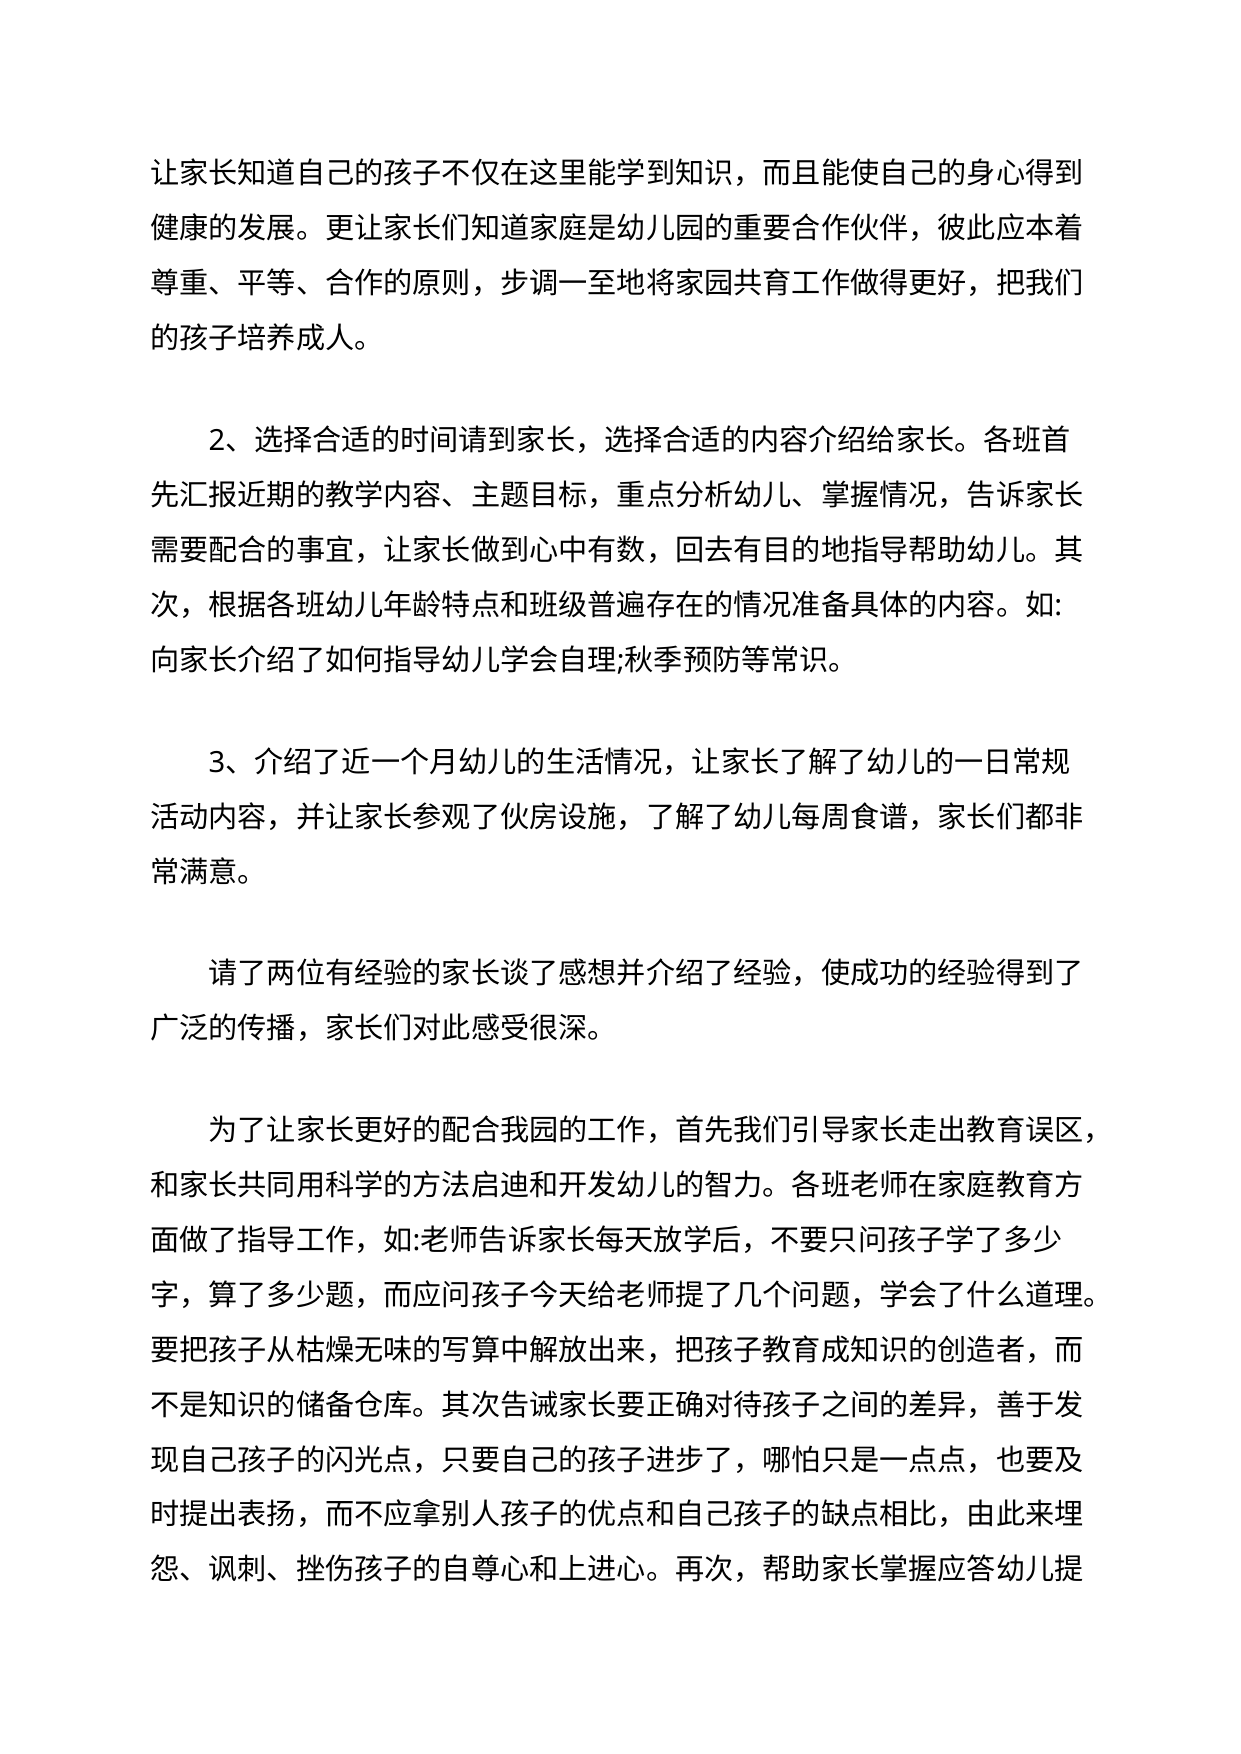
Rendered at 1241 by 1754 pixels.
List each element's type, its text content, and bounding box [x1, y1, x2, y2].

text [150, 1107, 1090, 1588]
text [150, 150, 1090, 357]
text 2、选择合适的时间请到家长，选择合适的内容介绍给家长。各班首先汇报近期的教学内容、主题目标，重点分析幼儿、掌握情况，告诉家长需要配合的事宜，让家长做到心中有数，回去有目的地指导帮助幼儿。其次，根据各班幼儿年龄特点和班级普遍存在的情况准备具体的内容。如:向家长介绍了如何指导幼儿学会自理;秋季预防等常识。 [150, 416, 1090, 679]
text 请了两位有经验的家长谈了感想并介绍了经验，使成功的经验得到了广泛的传播，家长们对此感受很深。 [150, 950, 1090, 1047]
text 3、介绍了近一个月幼儿的生活情况，让家长了解了幼儿的一日常规活动内容，并让家长参观了伙房设施，了解了幼儿每周食谱，家长们都非常满意。 [150, 738, 1090, 890]
